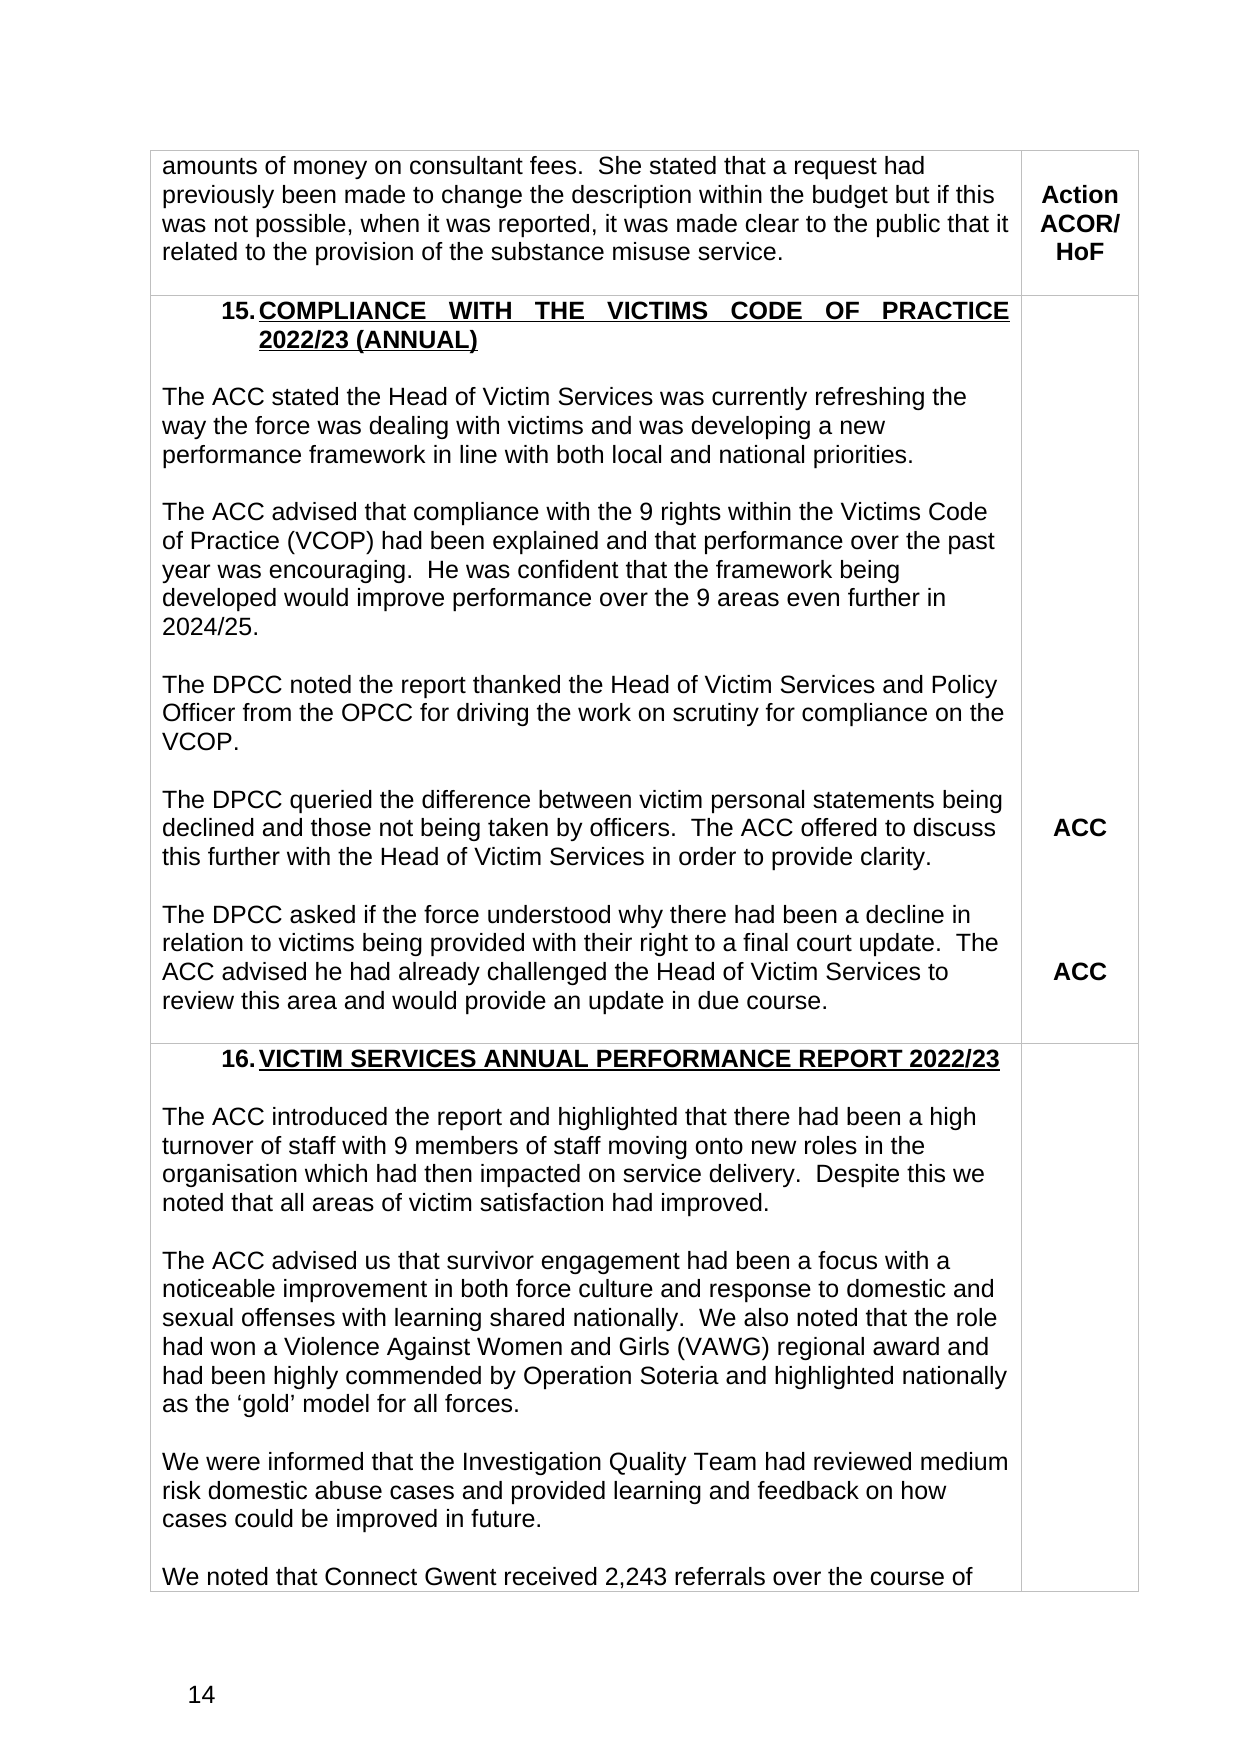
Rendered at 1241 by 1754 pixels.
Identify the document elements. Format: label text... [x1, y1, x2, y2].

table_cell ACC ACC [1022, 296, 1138, 1043]
table_cell COMPLIANCE WITH THE VICTIMS CODE OF PRACTICE 2022/23 (ANNUAL) The ACC stated the Head of Victim Services was currently refreshing the way the force was dealing with victims and was developing a new performance framework in line with both local and national priorities. The ACC advised that compliance with the 9 rights within the Victims Code of Practice (VCOP) had been explained and that performance over the past year was encouraging. He was confident that the framework being developed would improve performance over the 9 areas even further in 2024/25. The DPCC noted the report thanked the Head of Victim Services and Policy Officer from the OPCC for driving the work on scrutiny for compliance on the VCOP. The DPCC queried the difference between victim personal statements being declined and those not being taken by officers. The ACC offered to discuss this further with the Head of Victim Services in order to provide clarity. The DPCC asked if the force understood why there had been a decline in relation to victims being provided with their right to a final court update. The ACC advised he had already challenged the Head of Victim Services to review this area and would provide an update in due course. [151, 296, 1021, 1043]
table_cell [1022, 151, 1138, 295]
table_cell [1022, 1044, 1138, 1591]
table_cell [151, 151, 1021, 295]
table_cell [151, 1044, 1021, 1591]
